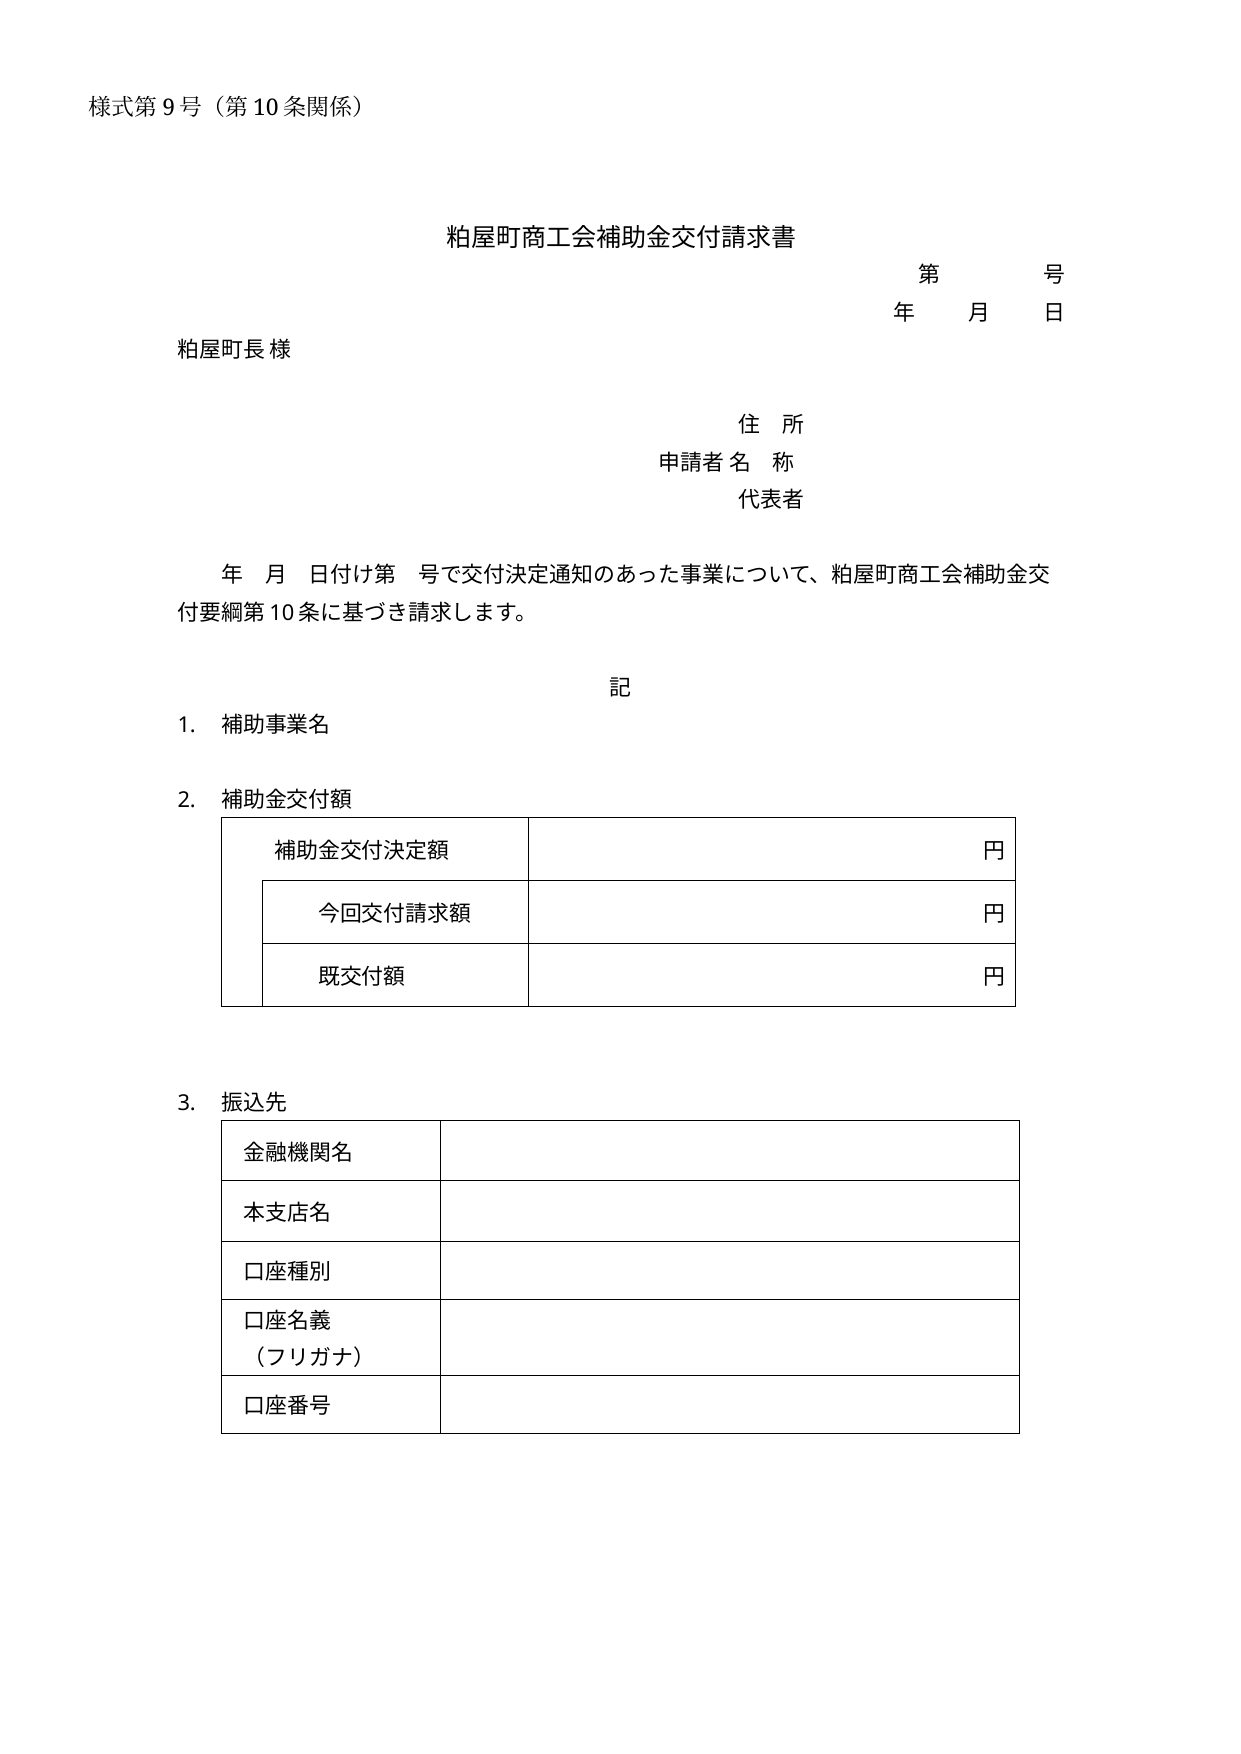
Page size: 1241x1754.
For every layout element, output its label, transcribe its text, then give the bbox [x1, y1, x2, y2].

text 第 号 [856, 254, 1065, 292]
table_header [222, 818, 263, 1006]
list 補助金交付額 [177, 779, 1063, 817]
table_header 円 [529, 818, 1015, 880]
table_cell 円 [529, 881, 1015, 943]
table_cell 今回交付請求額 [263, 881, 528, 943]
table_cell [441, 1300, 1019, 1375]
table_header 金融機関名 [222, 1121, 440, 1180]
list 振込先 [177, 1082, 1063, 1120]
text 年 月 日 [856, 292, 1065, 329]
table_cell [441, 1376, 1019, 1433]
text 粕屋町商工会補助金交付請求書 [177, 217, 1065, 254]
table_cell 口座種別 [222, 1242, 440, 1299]
table_header [441, 1121, 1019, 1180]
text 申請者 名 称 [177, 442, 1065, 479]
table_cell 口座名義 （フリガナ） [222, 1300, 440, 1375]
table_cell 既交付額 [263, 944, 528, 1006]
text 住 所 [738, 404, 1065, 442]
table_header 補助金交付決定額 [263, 818, 528, 880]
subtitle 記 [177, 667, 1063, 704]
table_cell [441, 1242, 1019, 1299]
text 代表者 [738, 479, 1065, 517]
list 補助事業名 [177, 704, 1063, 742]
text 年 月 日付け第 号で交付決定通知のあった事業について、粕屋町商工会補助金交付要綱第10条に基づき請求します。 [177, 554, 1065, 629]
table_cell 口座番号 [222, 1376, 440, 1433]
table_cell 円 [529, 944, 1015, 1006]
table_cell [441, 1181, 1019, 1241]
text 粕屋町長 様 [177, 329, 1065, 367]
table_cell 本支店名 [222, 1181, 440, 1241]
